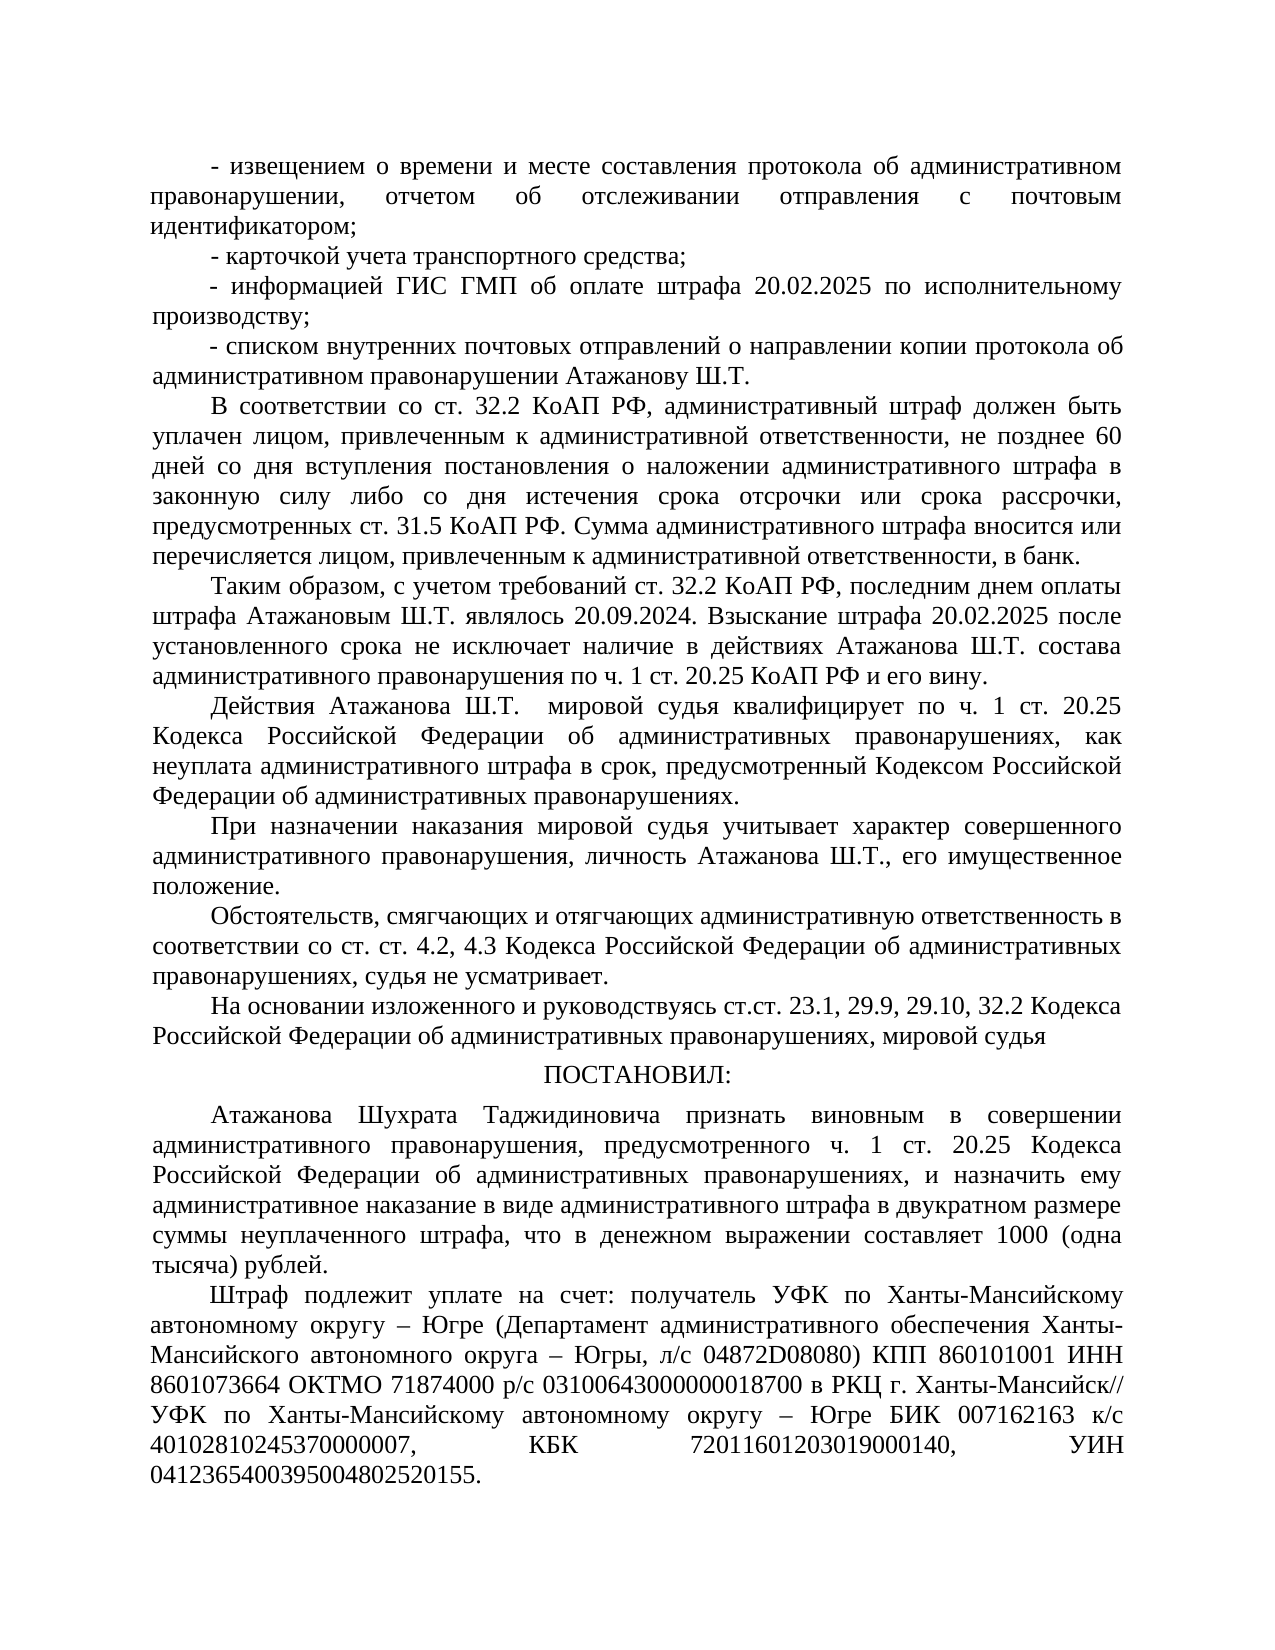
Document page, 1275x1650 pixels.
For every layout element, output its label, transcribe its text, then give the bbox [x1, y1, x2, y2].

text Таким образом, с учетом требований ст. 32.2 КоАП РФ, последним днем оплаты штрафа Атажановым Ш.Т. являлось 20.09.2024. Взыскание штрафа 20.02.2025 после установленного срока не исключает наличие в действиях Атажанова Ш.Т. состава административного правонарушения по ч. 1 ст. 20.25 КоАП РФ и его вину. [152, 570, 1123, 690]
text Штраф подлежит уплате на счет: получатель УФК по Ханты-Мансийскому автономному округу – Югре (Департамент административного обеспечения Ханты-Мансийского автономного округа – Югры, л/с 04872D08080) КПП 860101001 ИНН 8601073664 ОКТМО 71874000 р/с 03100643000000018700 в РКЦ г. Ханты-Мансийск// УФК по Ханты-Мансийскому автономному округу – Югре БИК 007162163 к/с 40102810245370000007, КБК 72011601203019000140, УИН 0412365400395004802520155. [150, 1279, 1125, 1489]
text На основании изложенного и руководствуясь ст.ст. 23.1, 29.9, 29.10, 32.2 Кодекса Российской Федерации об административных правонарушениях, мировой судья [152, 990, 1123, 1050]
text - извещением о времени и месте составления протокола об административном правонарушении, отчетом об отслеживании отправления с почтовым идентификатором; [150, 150, 1123, 240]
text Обстоятельств, смягчающих и отягчающих административную ответственность в соответствии со ст. ст. 4.2, 4.3 Кодекса Российской Федерации об административных правонарушениях, судья не усматривает. [152, 900, 1123, 990]
text ПОСТАНОВИЛ: [150, 1059, 1125, 1089]
text Атажанова Шухрата Таджидиновича признать виновным в совершении административного правонарушения, предусмотренного ч. 1 ст. 20.25 Кодекса Российской Федерации об административных правонарушениях, и назначить ему административное наказание в виде административного штрафа в двукратном размере суммы неуплаченного штрафа, что в денежном выражении составляет 1000 (одна тысяча) рублей. [152, 1099, 1123, 1279]
text В соответствии со ст. 32.2 КоАП РФ, административный штраф должен быть уплачен лицом, привлеченным к административной ответственности, не позднее 60 дней со дня вступления постановления о наложении административного штрафа в законную силу либо со дня истечения срока отсрочки или срока рассрочки, предусмотренных ст. 31.5 КоАП РФ. Сумма административного штрафа вносится или перечисляется лицом, привлеченным к административной ответственности, в банк. [152, 390, 1123, 570]
text - информацией ГИС ГМП об оплате штрафа 20.02.2025 по исполнительному производству; [152, 270, 1123, 330]
text - списком внутренних почтовых отправлений о направлении копии протокола об административном правонарушении Атажанову Ш.Т. [152, 330, 1125, 390]
text При назначении наказания мировой судья учитывает характер совершенного административного правонарушения, личность Атажанова Ш.Т., его имущественное положение. [152, 810, 1123, 900]
text Действия Атажанова Ш.Т. мировой судья квалифицирует по ч. 1 ст. 20.25 Кодекса Российской Федерации об административных правонарушениях, как неуплата административного штрафа в срок, предусмотренный Кодексом Российской Федерации об административных правонарушениях. [152, 690, 1123, 810]
text - карточкой учета транспортного средства; [150, 240, 1123, 270]
